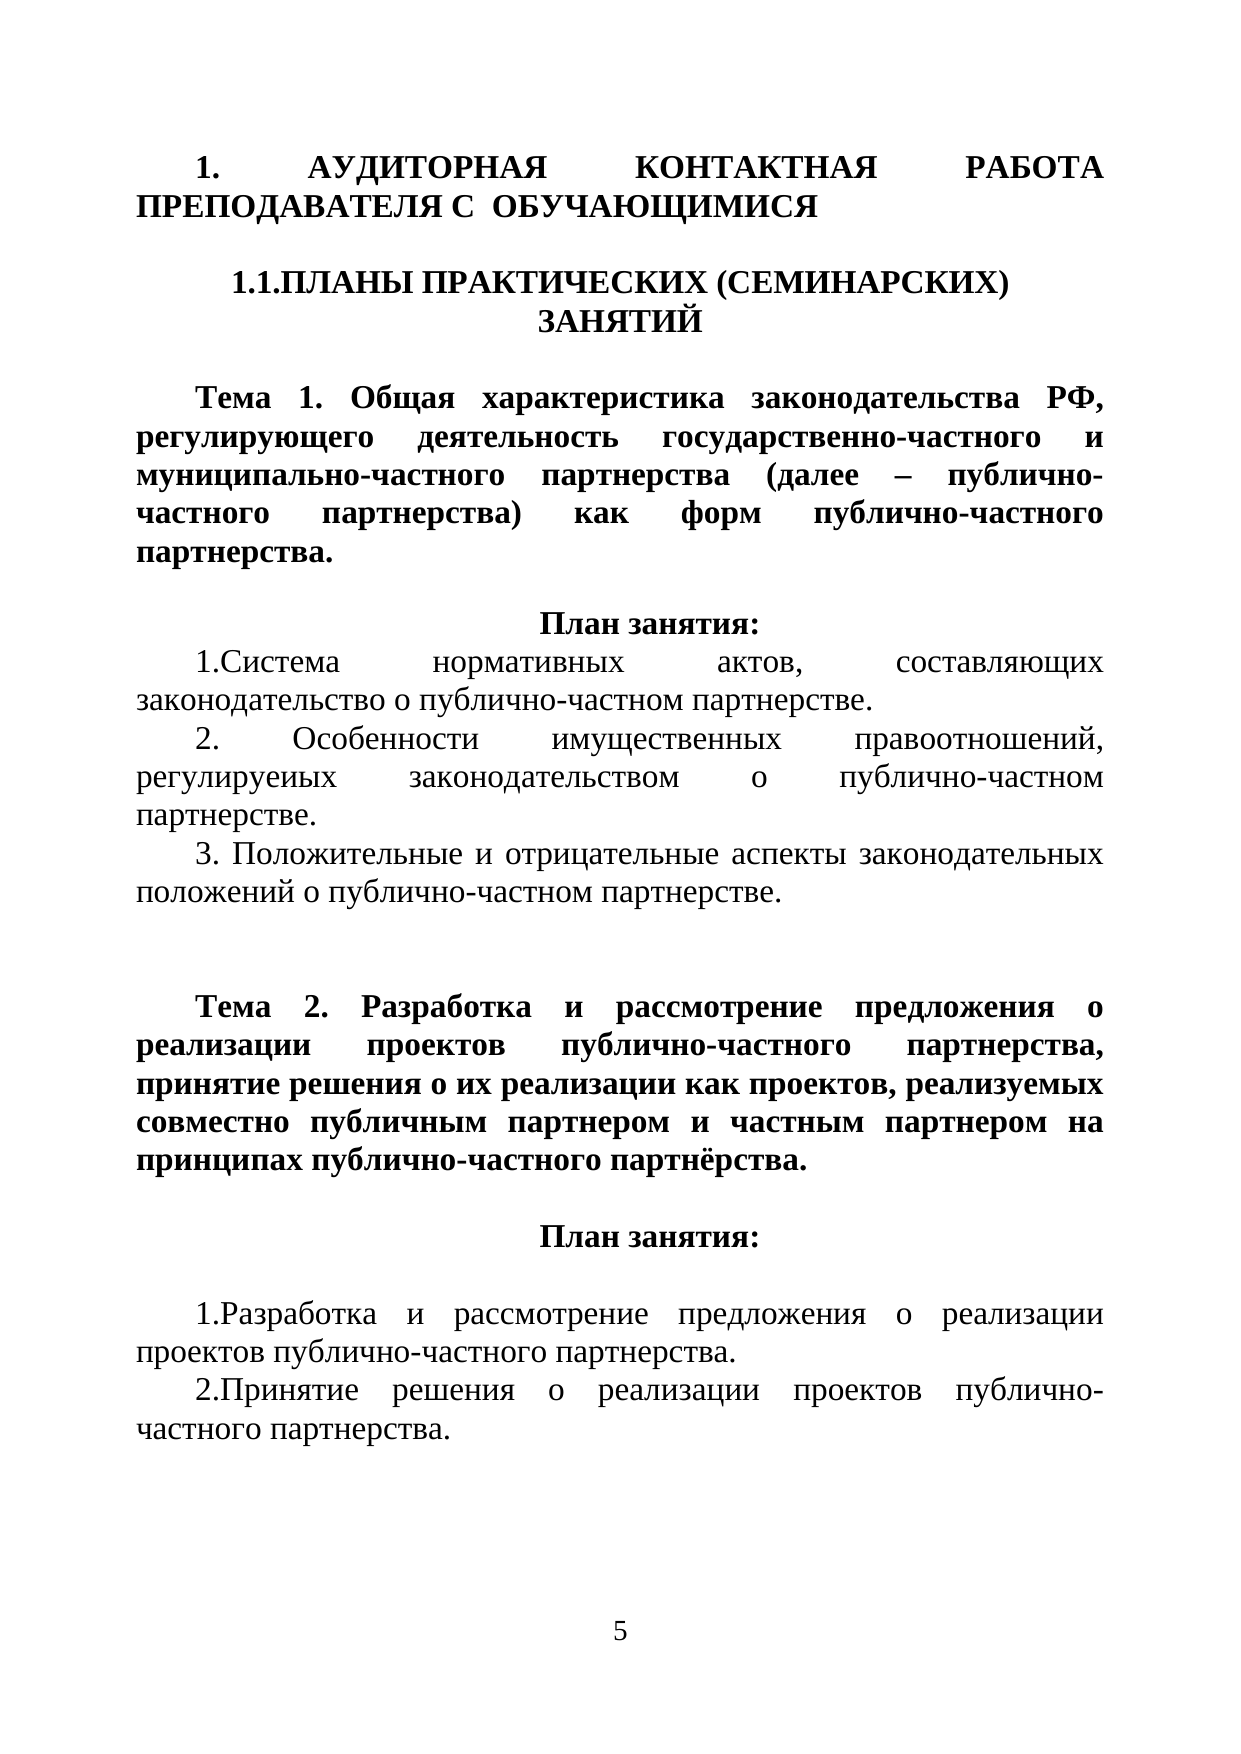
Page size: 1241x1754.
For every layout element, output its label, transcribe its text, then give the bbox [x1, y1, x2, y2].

text План занятия: [136, 603, 1104, 641]
subtitle Тема 1. Общая характеристика законодательства РФ, регулирующего деятельность государственно-частного и муниципально-частного партнерства (далее – публично-частного партнерства) как форм публично-частного партнерства. [136, 378, 1104, 569]
text 2.Принятие решения о реализации проектов публично-частного партнерства. [136, 1369, 1104, 1446]
text 3. Положительные и отрицательные аспекты законодательных положений о публично-частном партнерстве. [136, 833, 1104, 909]
subtitle План занятия: [136, 1216, 1104, 1254]
text 1.Система нормативных актов, составляющих законодательство о публично-частном партнерстве. [136, 641, 1104, 718]
text 1.1.ПЛАНЫ ПРАКТИЧЕСКИХ (СЕМИНАРСКИХ) [136, 263, 1104, 301]
text 2. Особенности имущественных правоотношений, регулируеиых законодательством о публично-частном партнерстве. [136, 718, 1104, 833]
text 1.Разработка и рассмотрение предложения о реализации проектов публично-частного партнерства. [136, 1293, 1104, 1369]
text ЗАНЯТИЙ [136, 301, 1104, 339]
subtitle Тема 2. Разработка и рассмотрение предложения о реализации проектов публично-частного партнерства, принятие решения о их реализации как проектов, реализуемых совместно публичным партнером и частным партнером на принципах публично-частного партнёрства. [136, 986, 1104, 1178]
text 1. АУДИТОРНАЯ КОНТАКТНАЯ РАБОТА ПРЕПОДАВАТЕЛЯ С ОБУЧАЮЩИМИСЯ [136, 148, 1104, 224]
